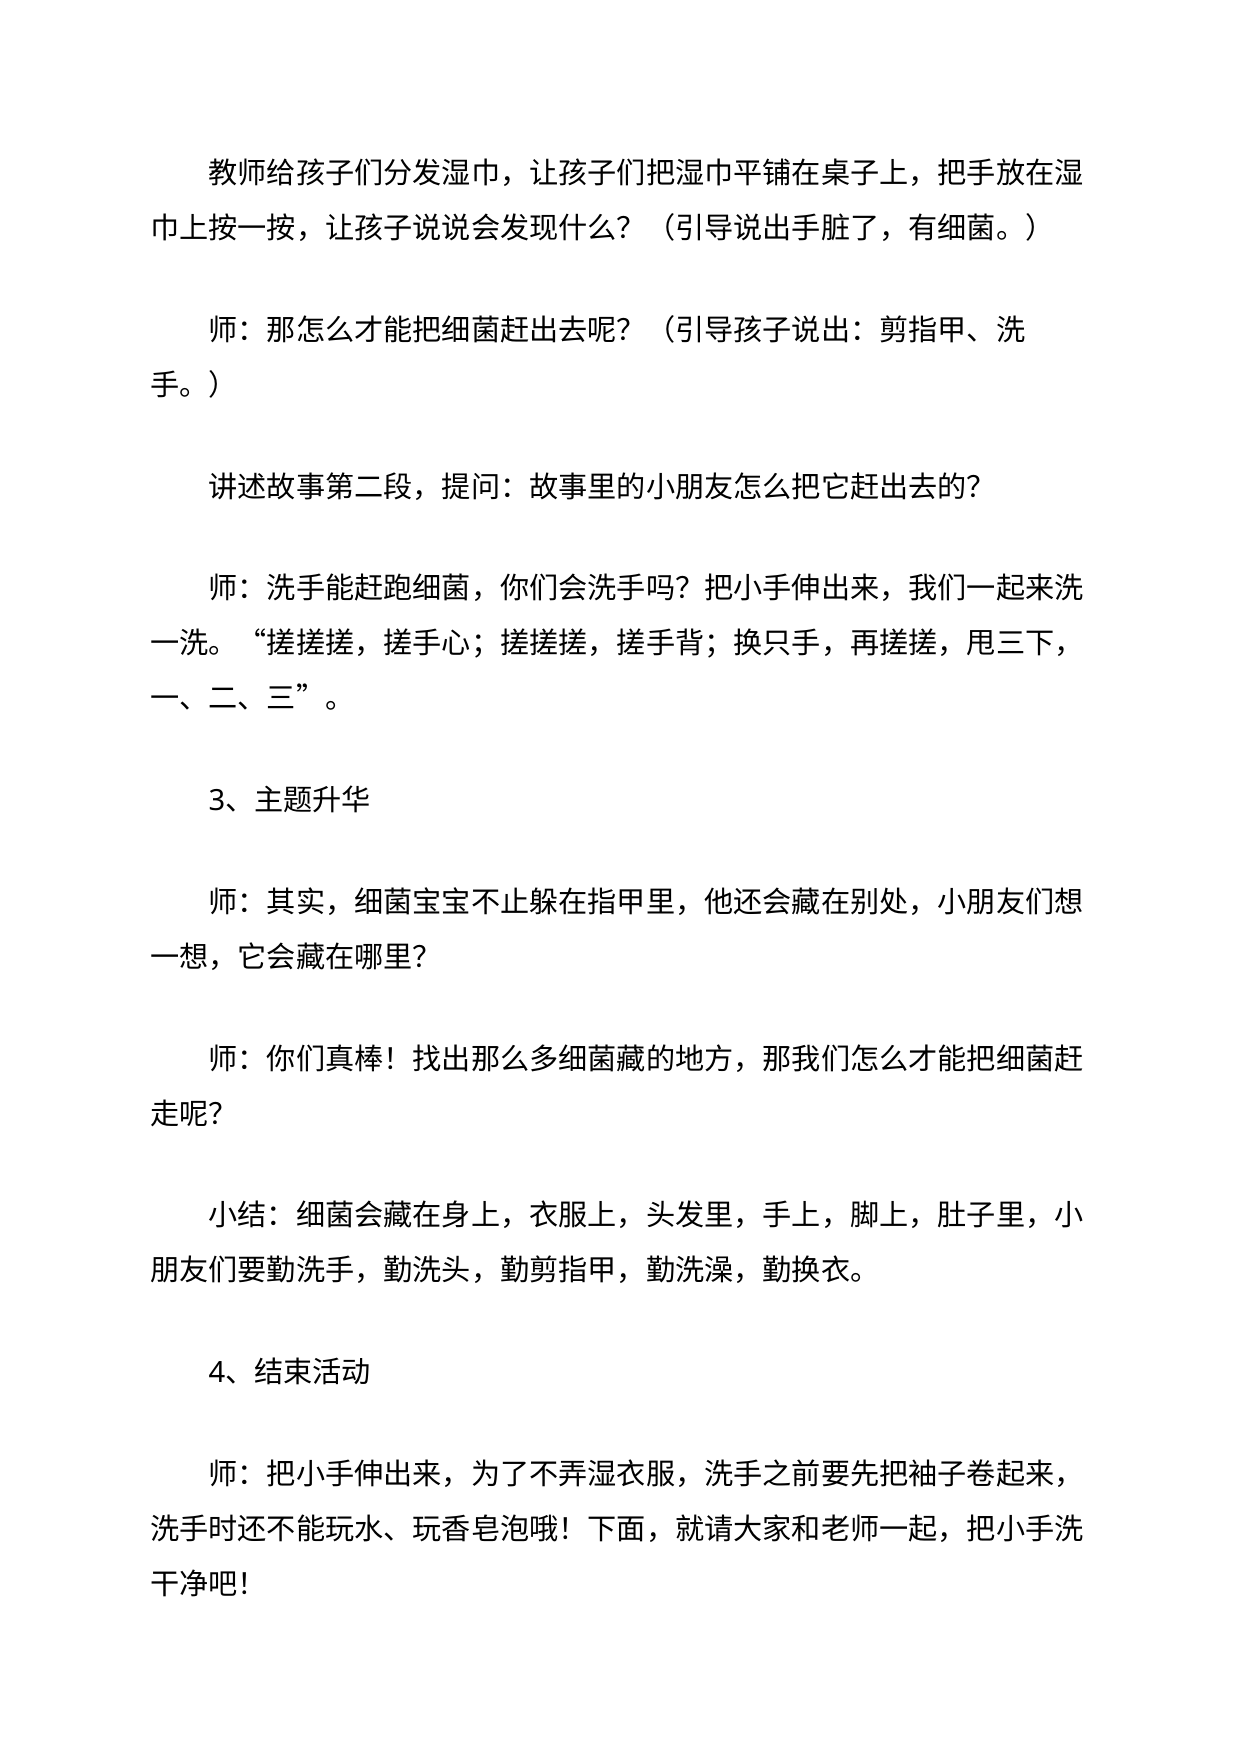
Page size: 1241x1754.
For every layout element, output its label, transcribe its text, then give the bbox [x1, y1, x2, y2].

text 教师给孩子们分发湿巾，让孩子们把湿巾平铺在桌子上，把手放在湿巾上按一按，让孩子说说会发现什么？（引导说出手脏了，有细菌。） [150, 150, 1090, 247]
text 讲述故事第二段，提问：故事里的小朋友怎么把它赶出去的？ [150, 463, 1090, 506]
text 师：把小手伸出来，为了不弄湿衣服，洗手之前要先把袖子卷起来，洗手时还不能玩水、玩香皂泡哦！下面，就请大家和老师一起，把小手洗干净吧！ [150, 1451, 1090, 1603]
text 师：你们真棒！找出那么多细菌藏的地方，那我们怎么才能把细菌赶走呢？ [150, 1035, 1090, 1132]
text 小结：细菌会藏在身上，衣服上，头发里，手上，脚上，肚子里，小朋友们要勤洗手，勤洗头，勤剪指甲，勤洗澡，勤换衣。 [150, 1192, 1090, 1289]
text 4、结束活动 [150, 1349, 1090, 1391]
text 师：其实，细菌宝宝不止躲在指甲里，他还会藏在别处，小朋友们想一想，它会藏在哪里？ [150, 879, 1090, 976]
text 3、主题升华 [150, 777, 1090, 819]
text 师：洗手能赶跑细菌，你们会洗手吗？把小手伸出来，我们一起来洗一洗。“搓搓搓，搓手心；搓搓搓，搓手背；换只手，再搓搓，甩三下，一、二、三”。 [150, 565, 1090, 717]
text 师：那怎么才能把细菌赶出去呢？（引导孩子说出：剪指甲、洗手。） [150, 307, 1090, 404]
